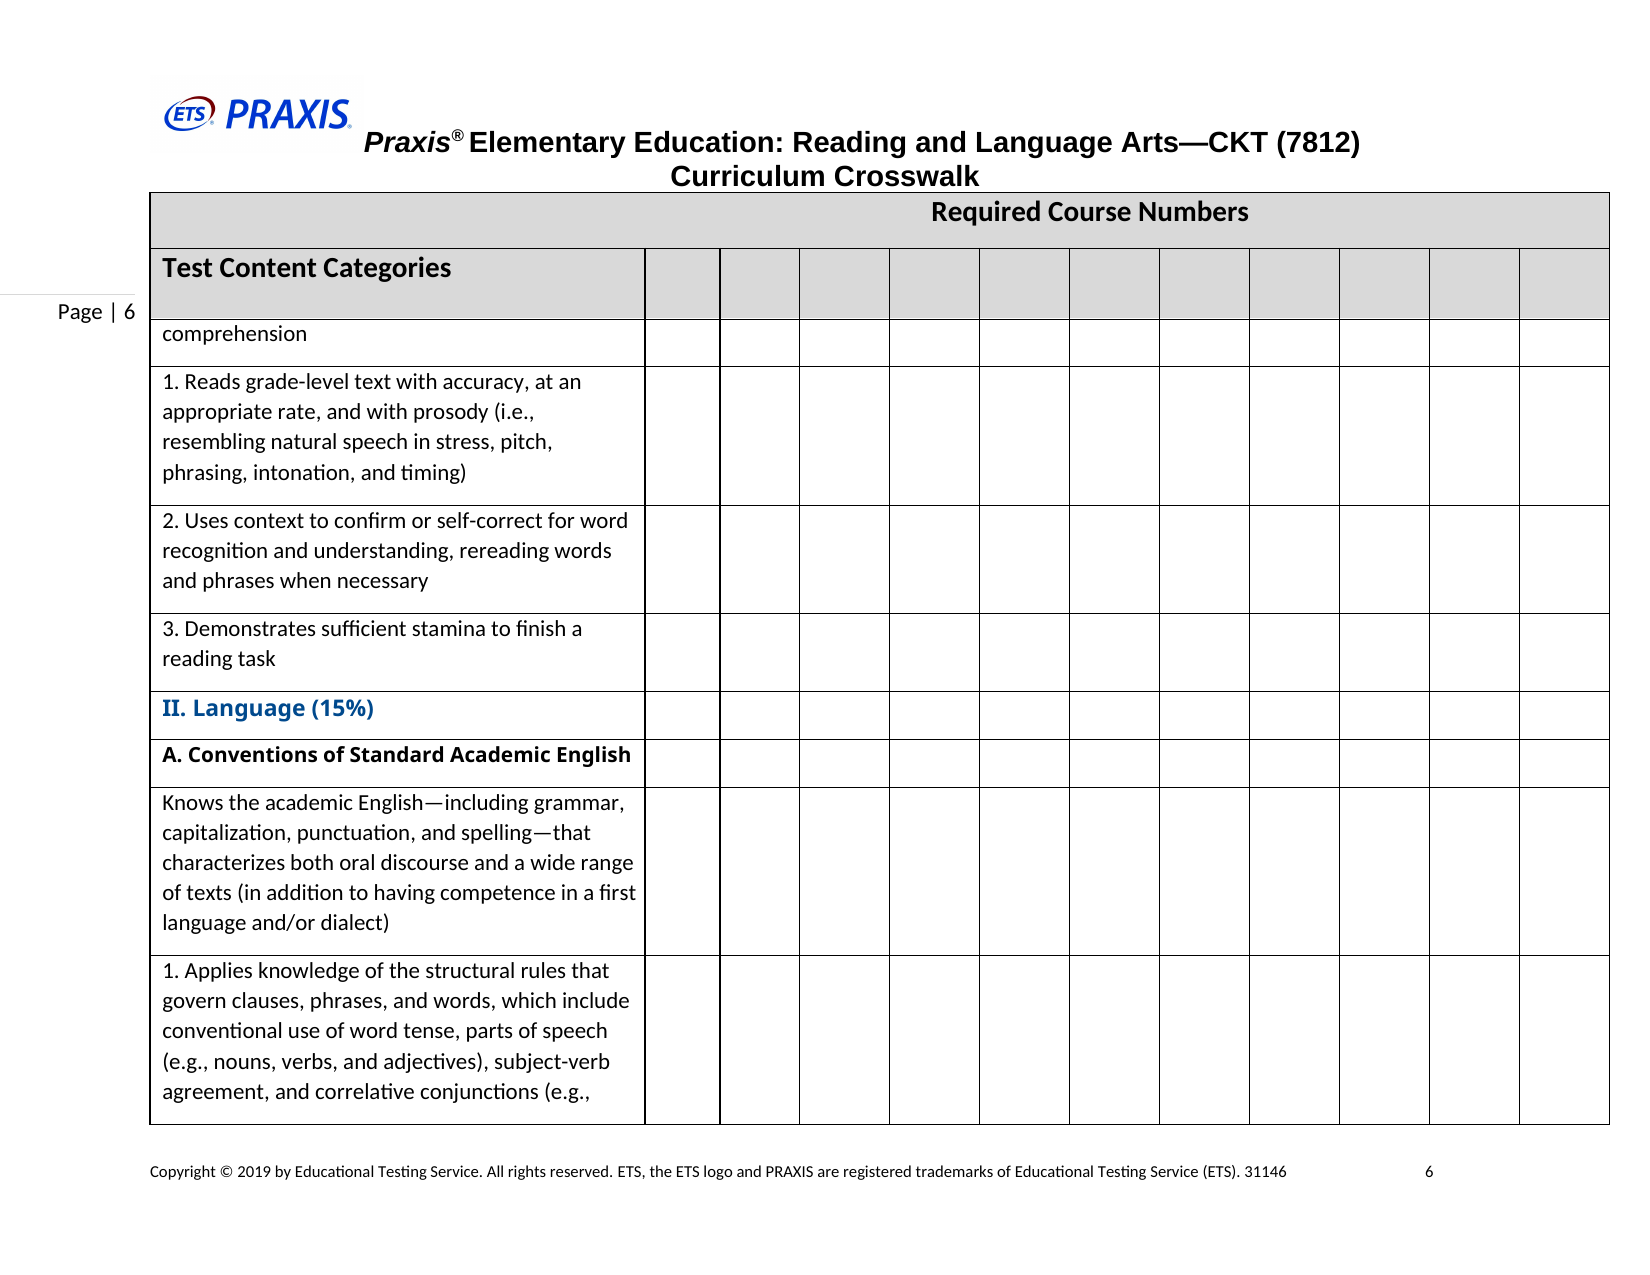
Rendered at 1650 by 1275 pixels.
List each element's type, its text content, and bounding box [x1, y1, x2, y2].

table_cell [980, 956, 1069, 1124]
table_header Required Course Numbers [151, 193, 1609, 248]
table_cell [980, 320, 1069, 366]
table_cell 2. Uses context to confirm or self-correct for word recognition and understanding, rereading words and phrases when necessary [151, 506, 644, 613]
table_cell [1430, 614, 1519, 691]
table_cell [1340, 320, 1429, 366]
table_cell [890, 506, 979, 613]
table_cell [1070, 367, 1159, 505]
table_cell [980, 614, 1069, 691]
table_cell [721, 692, 799, 739]
table_cell [1250, 956, 1339, 1124]
table_cell [1160, 249, 1249, 318]
table_cell [1430, 367, 1519, 505]
table_cell [890, 788, 979, 955]
table_cell [800, 692, 889, 739]
table_cell [1250, 692, 1339, 739]
table_cell [1340, 506, 1429, 613]
table_cell [980, 249, 1069, 318]
table_cell Knows the academic English—including grammar, capitalization, punctuation, and spelling—that characterizes both oral discourse and a wide range of texts (in addition to having competence in a first language and/or dialect) [151, 788, 644, 955]
table_cell [1340, 367, 1429, 505]
table_cell [1160, 614, 1249, 691]
table_cell [1160, 692, 1249, 739]
table_cell [1520, 614, 1609, 691]
table_cell [1430, 506, 1519, 613]
table_cell [1430, 249, 1519, 318]
table_cell Test Content Categories [151, 249, 644, 318]
table_cell [721, 367, 799, 505]
table_cell [1070, 249, 1159, 318]
table_cell [1160, 320, 1249, 366]
table_cell [890, 367, 979, 505]
table_cell [646, 249, 719, 318]
table_cell [890, 692, 979, 739]
table_cell [721, 249, 799, 318]
table_cell [721, 788, 799, 955]
table_cell [721, 956, 799, 1124]
table_cell [1160, 956, 1249, 1124]
table_cell [1520, 249, 1609, 318]
table_cell [800, 956, 889, 1124]
table_cell [646, 788, 719, 955]
table_cell [980, 692, 1069, 739]
table_cell [1070, 956, 1159, 1124]
table_cell [646, 692, 719, 739]
table_cell [890, 614, 979, 691]
table_cell [646, 740, 719, 787]
table_cell [1250, 614, 1339, 691]
table_cell [1340, 788, 1429, 955]
table_cell [1430, 788, 1519, 955]
table_cell [1070, 320, 1159, 366]
table_cell Understands how to read text orally and silently with accuracy and automaticity for text comprehension [151, 320, 644, 366]
table_cell [1070, 614, 1159, 691]
table_cell [1520, 956, 1609, 1124]
table_cell [890, 956, 979, 1124]
table_cell [1430, 956, 1519, 1124]
table_cell [1430, 740, 1519, 787]
table_cell 3. Demonstrates sufficient stamina to finish a reading task [151, 614, 644, 691]
table_cell [1520, 740, 1609, 787]
table_cell [1340, 740, 1429, 787]
table_cell [646, 614, 719, 691]
table_cell [980, 740, 1069, 787]
table_cell [1520, 692, 1609, 739]
table_cell [1250, 249, 1339, 318]
table_cell [646, 320, 719, 366]
table_cell [721, 614, 799, 691]
table_cell [1520, 788, 1609, 955]
table_cell [1430, 320, 1519, 366]
table_cell [1520, 367, 1609, 505]
table_cell [1340, 614, 1429, 691]
table_cell [800, 614, 889, 691]
table_cell [721, 506, 799, 613]
table_cell [890, 320, 979, 366]
table_cell [890, 740, 979, 787]
table_cell [1160, 506, 1249, 613]
table_cell [1160, 367, 1249, 505]
table_cell [1070, 788, 1159, 955]
table_cell [800, 506, 889, 613]
table_cell [1250, 320, 1339, 366]
table_cell [980, 367, 1069, 505]
table_cell 1. Reads grade-level text with accuracy, at an appropriate rate, and with prosody (i.e., resembling natural speech in stress, pitch, phrasing, intonation, and timing) [151, 367, 644, 505]
table_cell [646, 506, 719, 613]
table_cell [1340, 956, 1429, 1124]
table_cell [1340, 249, 1429, 318]
table_cell A. Conventions of Standard Academic English [151, 740, 644, 787]
table_cell [1070, 692, 1159, 739]
table_cell [980, 788, 1069, 955]
table_cell [1070, 740, 1159, 787]
table_cell [800, 320, 889, 366]
table_cell [980, 506, 1069, 613]
table_cell [1250, 740, 1339, 787]
picture [150, 75, 364, 153]
table_cell [1520, 506, 1609, 613]
table_cell [1160, 740, 1249, 787]
table_cell [1340, 692, 1429, 739]
table_cell [721, 740, 799, 787]
table_cell [1160, 788, 1249, 955]
table_cell [646, 956, 719, 1124]
table_cell [1520, 320, 1609, 366]
table_cell [1250, 788, 1339, 955]
table_cell [1070, 506, 1159, 613]
table_cell [1430, 692, 1519, 739]
table_cell [800, 740, 889, 787]
table_cell [721, 320, 799, 366]
table_cell II. Language (15%) [151, 692, 644, 739]
table_cell [800, 788, 889, 955]
table_cell [800, 249, 889, 318]
table_cell [646, 367, 719, 505]
table_cell [1250, 367, 1339, 505]
table_cell [890, 249, 979, 318]
table_cell [1250, 506, 1339, 613]
table_cell [800, 367, 889, 505]
